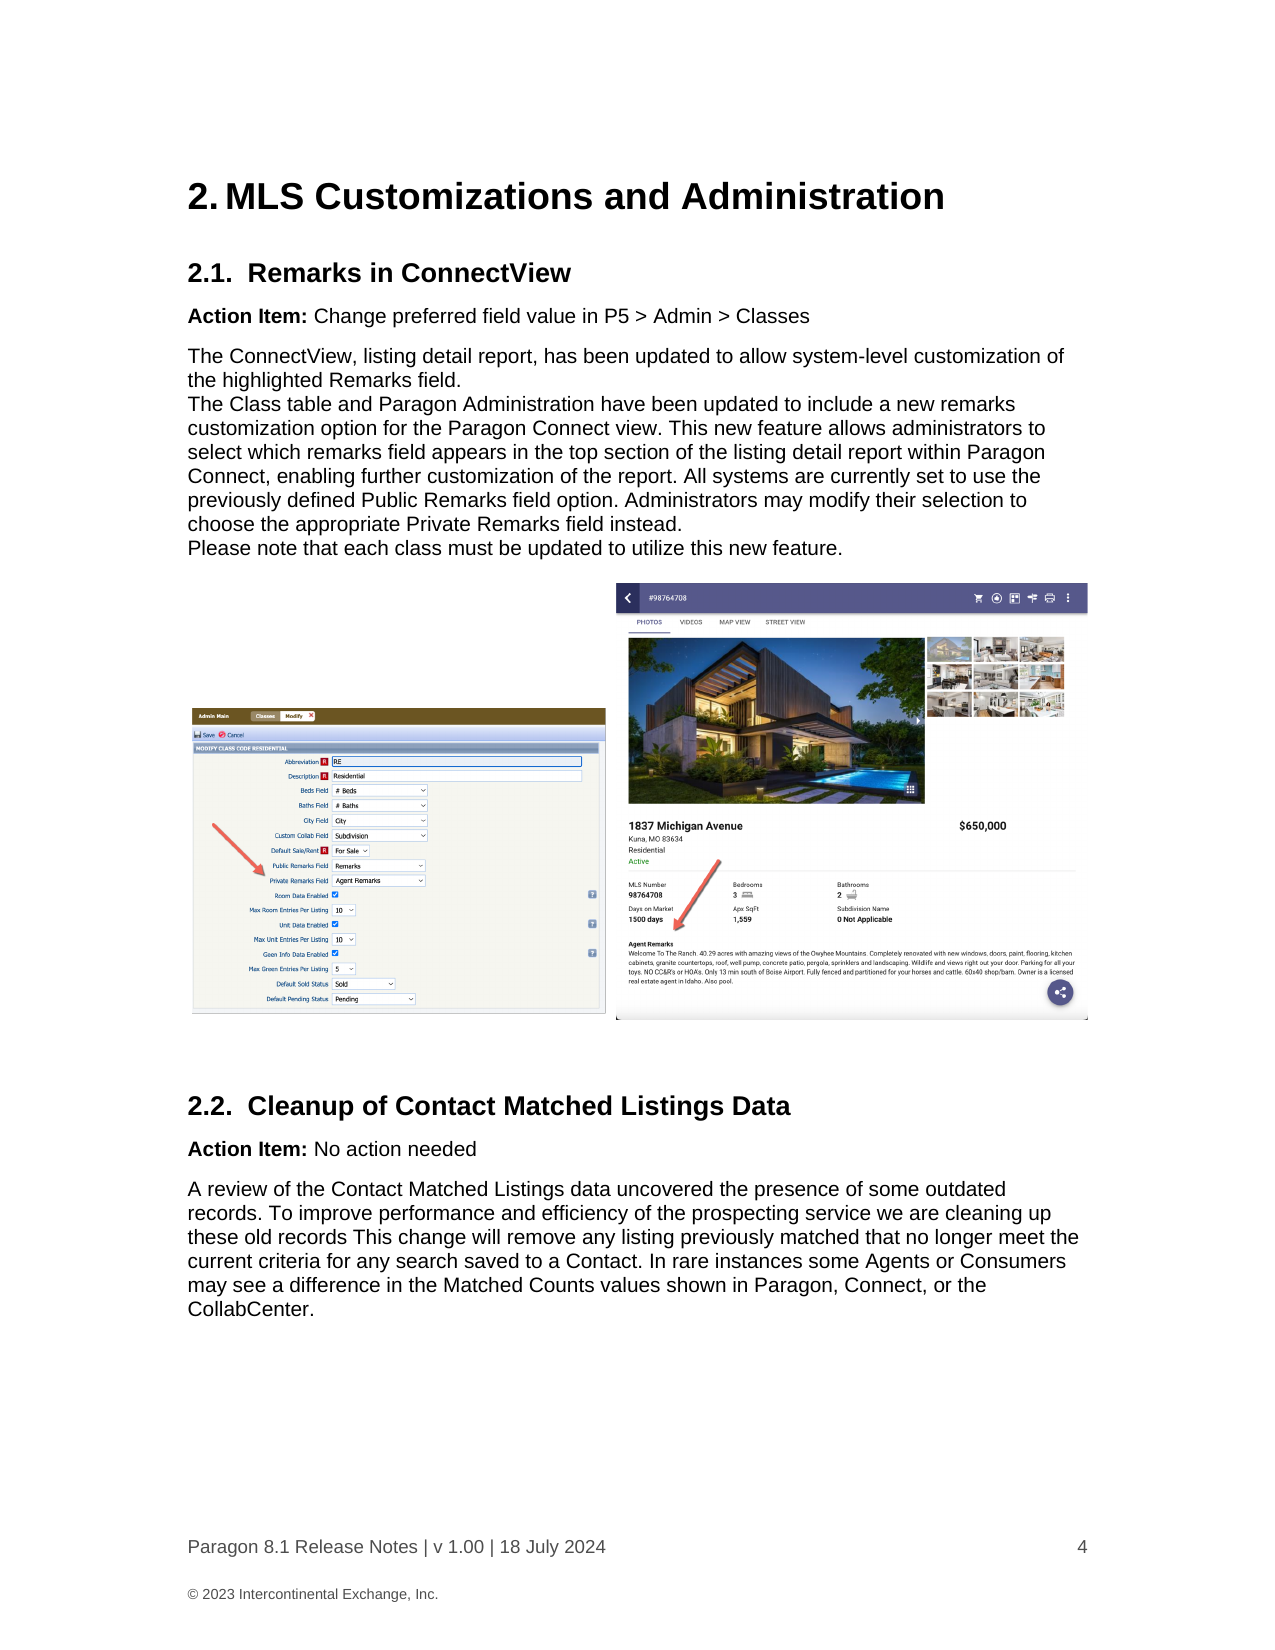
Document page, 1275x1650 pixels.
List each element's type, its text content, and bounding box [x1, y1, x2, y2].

text The ConnectView, listing detail report, has been updated to allow system-level customization of the highlighted Remarks field. [187, 344, 1087, 392]
text A review of the Contact Matched Listings data uncovered the presence of some outdated records. To improve performance and efficiency of the prospecting service we are cleaning up these old records This change will remove any listing previously matched that no longer meet the current criteria for any search saved to a Contact. In rare instances some Agents or Consumers may see a difference in the Matched Counts values shown in Paragon, Connect, or the CollabCenter. [187, 1177, 1087, 1321]
text Please note that each class must be updated to utilize this new feature. [187, 536, 1087, 560]
subtitle Cleanup of Contact Matched Listings Data [187, 1090, 1087, 1121]
subtitle MLS Customizations and Administration [187, 174, 1087, 217]
picture [187, 583, 1088, 1020]
text Action Item: Change preferred field value in P5 > Admin > Classes [187, 304, 1087, 328]
text The Class table and Paragon Administration have been updated to include a new remarks customization option for the Paragon Connect view. This new feature allows administrators to select which remarks field appears in the top section of the listing detail report within Paragon Connect, enabling further customization of the report. All systems are currently set to use the previously defined Public Remarks field option. Administrators may modify their selection to choose the appropriate Private Remarks field instead. [187, 392, 1087, 536]
subtitle Remarks in ConnectView [187, 257, 1087, 289]
text Action Item: No action needed [187, 1137, 1087, 1161]
